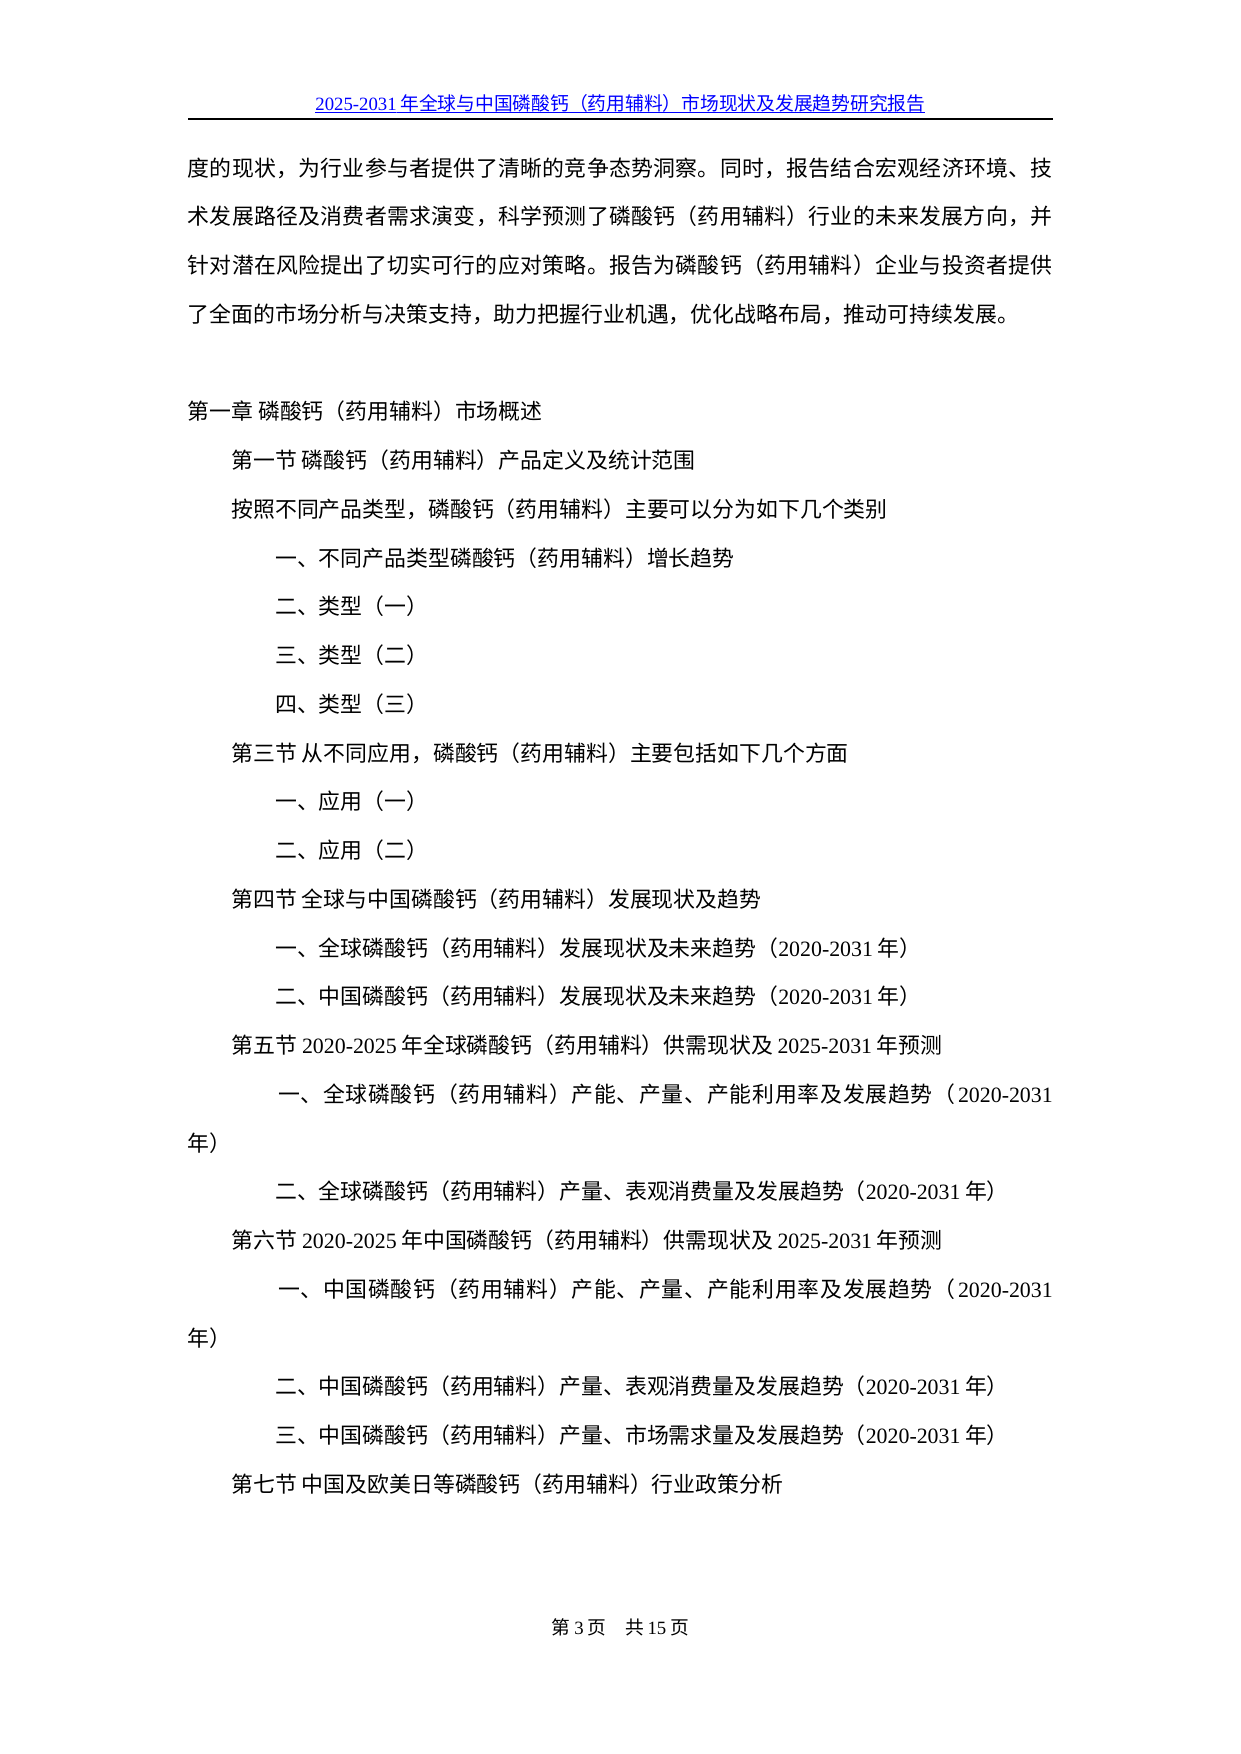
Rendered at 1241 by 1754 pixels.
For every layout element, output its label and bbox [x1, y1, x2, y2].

text [187, 150, 1053, 1499]
